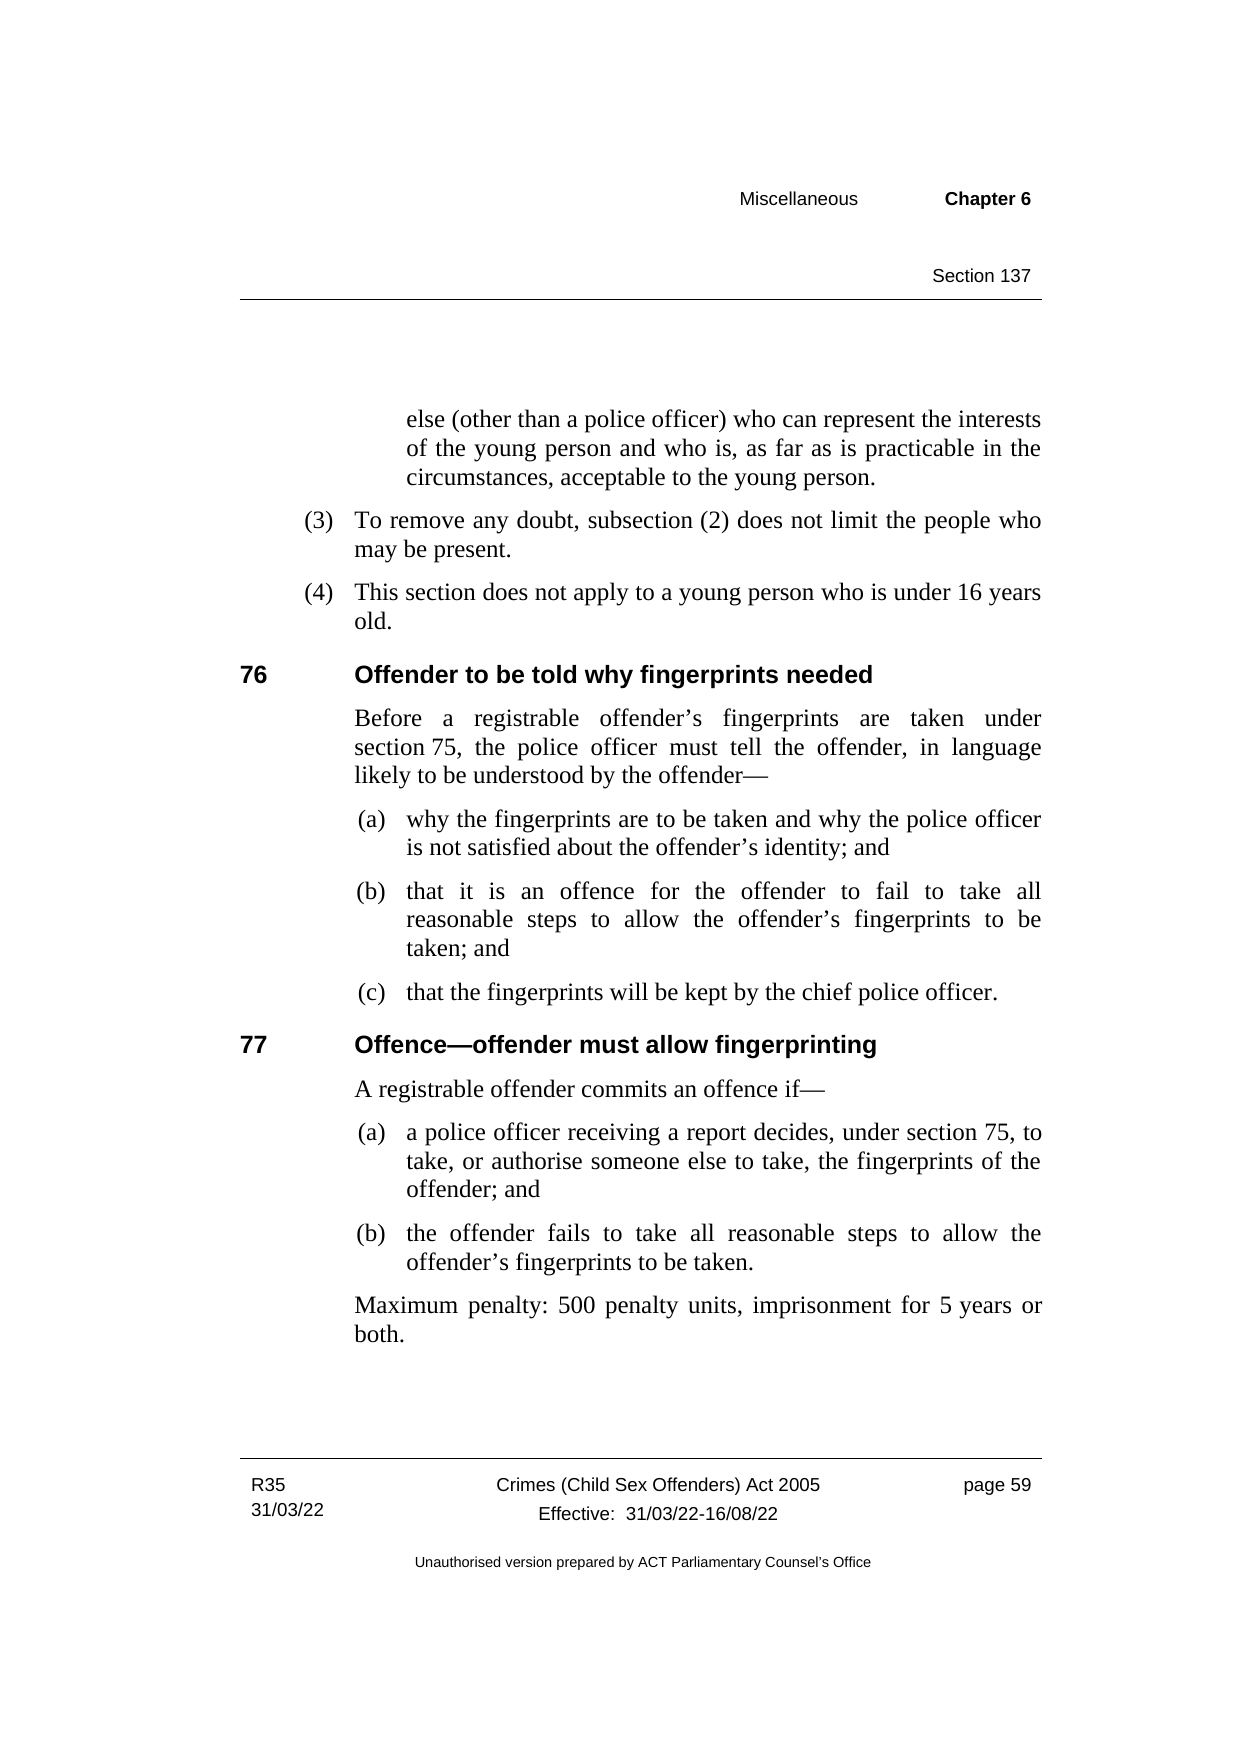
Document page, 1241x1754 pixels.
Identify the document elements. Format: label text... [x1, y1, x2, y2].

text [239, 404, 1042, 490]
text A registrable offender commits an offence if— [354, 1074, 1042, 1102]
text (b) that it is an offence for the offender to fail to take all reasonable steps to allow the offender’s fingerprints to be taken; and [239, 876, 1042, 962]
text Before a registrable offender’s fingerprints are taken under section 75, the police officer must tell the offender, in language likely to be understood by the offender— [354, 703, 1042, 789]
text (a) a police officer receiving a report decides, under section 75, to take, or authorise someone else to take, the fingerprints of the offender; and [239, 1117, 1042, 1203]
text 77 Offence—offender must allow fingerprinting [239, 1030, 1042, 1059]
text (a) why the fingerprints are to be taken and why the police officer is not satisfied about the offender’s identity; and [239, 804, 1042, 861]
text (3) To remove any doubt, subsection (2) does not limit the people who may be present. [239, 505, 1042, 562]
text Maximum penalty: 500 penalty units, imprisonment for 5 years or both. [354, 1290, 1042, 1347]
text (b) the offender fails to take all reasonable steps to allow the offender’s fingerprints to be taken. [239, 1218, 1042, 1275]
text (c) that the fingerprints will be kept by the chief police officer. [239, 977, 1042, 1005]
text (4) This section does not apply to a young person who is under 16 years old. [239, 577, 1042, 634]
text 76 Offender to be told why fingerprints needed [239, 659, 1042, 688]
